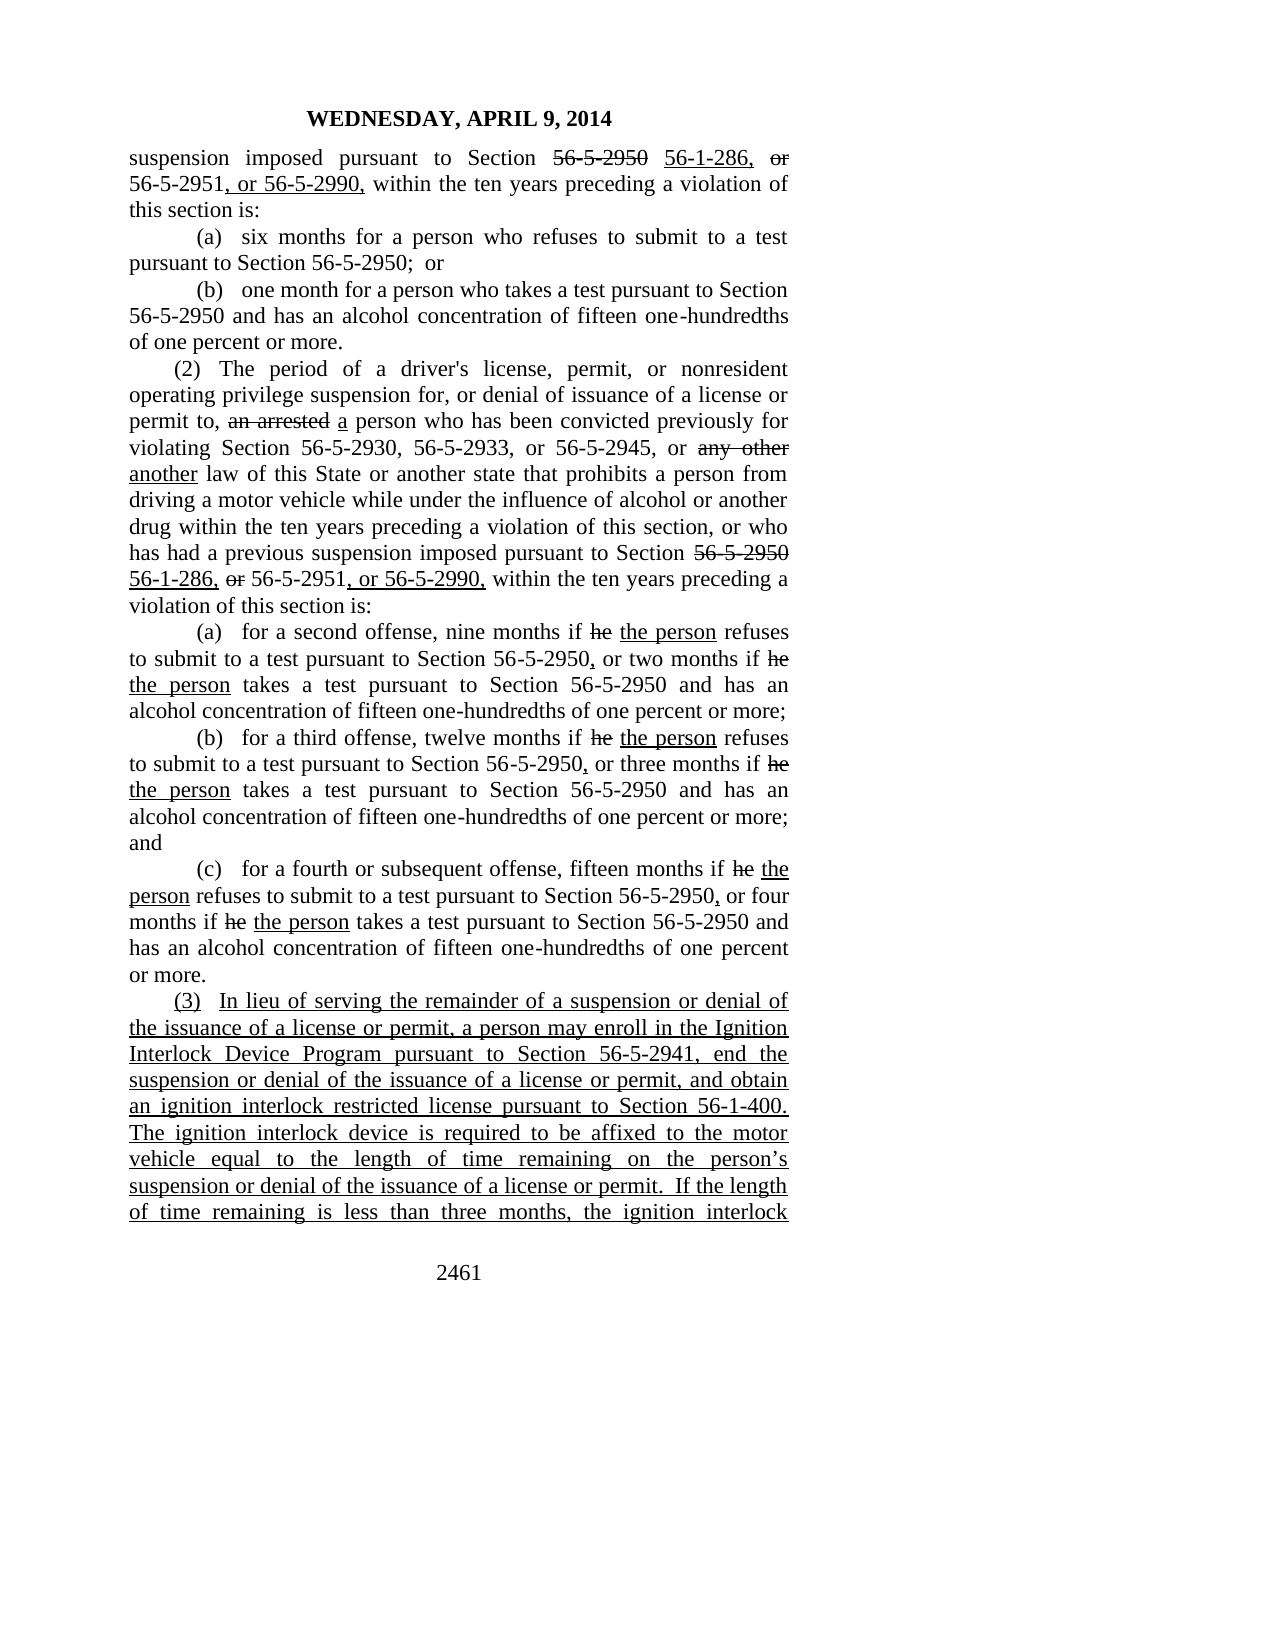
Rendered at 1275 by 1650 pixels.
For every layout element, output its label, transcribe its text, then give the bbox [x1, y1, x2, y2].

text (b) for a third offense, twelve months if he the person refuses to submit to a test pursuant to Section 56-5-2950, or three months if he the person takes a test pursuant to Section 56-5-2950 and has an alcohol concentration of fifteen one-hundredths of one percent or more; and [129, 724, 789, 855]
text (c) for a fourth or subsequent offense, fifteen months if he the person refuses to submit to a test pursuant to Section 56-5-2950, or four months if he the person takes a test pursuant to Section 56-5-2950 and has an alcohol concentration of fifteen one-hundredths of one percent or more. [129, 855, 789, 987]
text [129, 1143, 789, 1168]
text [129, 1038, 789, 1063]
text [129, 1169, 789, 1221]
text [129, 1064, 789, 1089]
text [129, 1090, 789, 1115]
text (2) The period of a driver's license, permit, or nonresident operating privilege suspension for, or denial of issuance of a license or permit to, an arrested a person who has been convicted previously for violating Section 56-5-2930, 56-5-2933, or 56-5-2945, or any other another law of this State or another state that prohibits a person from driving a motor vehicle while under the influence of alcohol or another drug within the ten years preceding a violation of this section, or who has had a previous suspension imposed pursuant to Section 56-5-2950 56-1-286, or 56-5-2951, or 56-5-2990, within the ten years preceding a violation of this section is: [129, 355, 789, 618]
text (a) for a second offense, nine months if he the person refuses to submit to a test pursuant to Section 56-5-2950, or two months if he the person takes a test pursuant to Section 56-5-2950 and has an alcohol concentration of fifteen one-hundredths of one percent or more; [129, 618, 789, 724]
text (b) one month for a person who takes a test pursuant to Section 56-5-2950 and has an alcohol concentration of fifteen one-hundredths of one percent or more. [129, 276, 789, 355]
text (a) six months for a person who refuses to submit to a test pursuant to Section 56-5-2950; or [129, 223, 789, 276]
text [129, 144, 789, 223]
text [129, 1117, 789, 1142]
